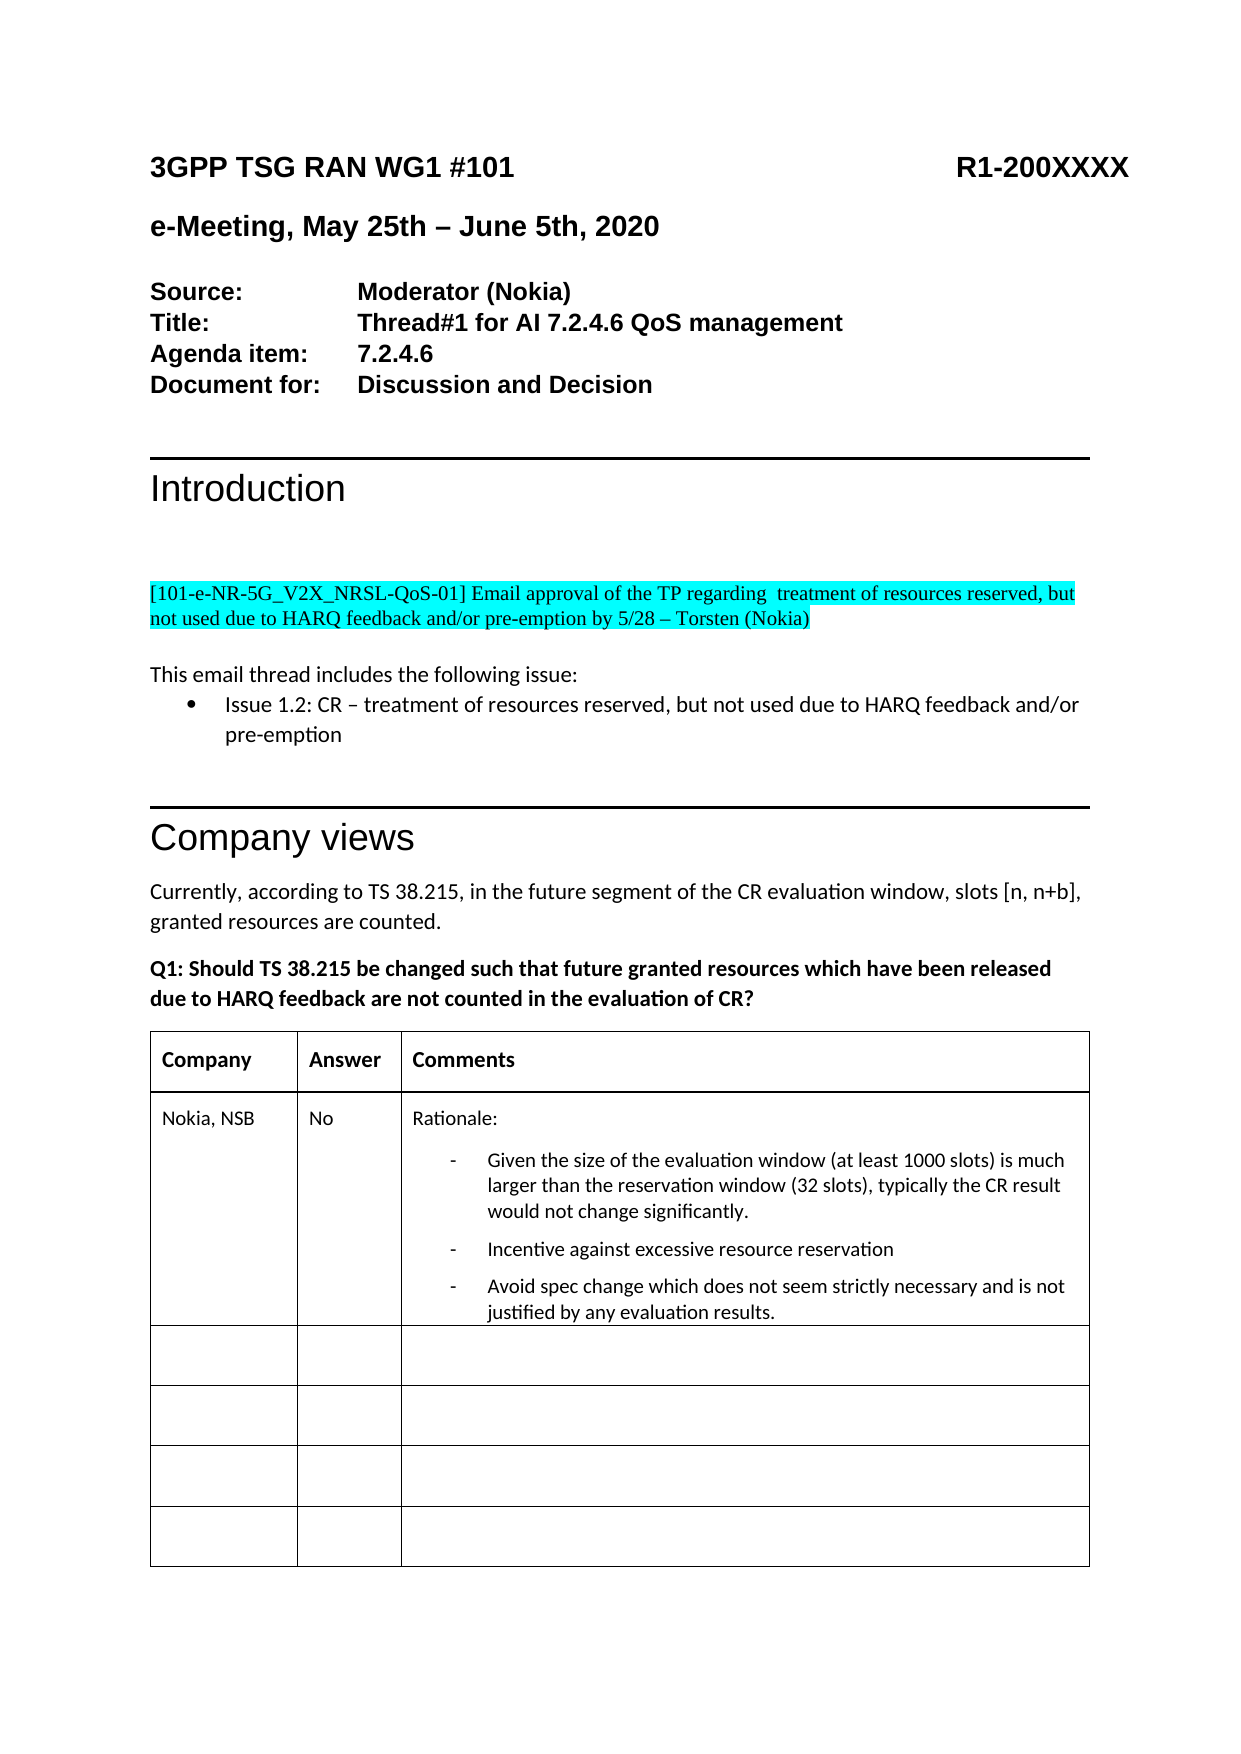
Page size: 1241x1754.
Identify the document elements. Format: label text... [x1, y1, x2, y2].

table_cell Rationale: Given the size of the evaluation window (at least 1000 slots) is much larger than the reservation window (32 slots), typically the CR result would not change significantly. Incentive against excessive resource reservation Avoid spec change which does not seem strictly necessary and is not justified by any evaluation results. [402, 1093, 1089, 1324]
table_cell [151, 1507, 297, 1566]
table_cell No [298, 1093, 401, 1324]
text Document for: Discussion and Decision [150, 370, 1090, 398]
text This email thread includes the following issue: [150, 629, 1090, 688]
subtitle Introduction [150, 460, 1090, 509]
list Issue 1.2: CR – treatment of resources reserved, but not used due to HARQ feedback and/or pre-emption [187, 690, 1090, 748]
subtitle Company views [150, 809, 1090, 858]
text Q1: Should TS 38.215 be changed such that future granted resources which have been released due to HARQ feedback are not counted in the evaluation of CR? [150, 954, 1090, 1012]
table_cell [298, 1446, 401, 1506]
table_cell [298, 1386, 401, 1445]
table_cell [151, 1326, 297, 1385]
table_cell [151, 1446, 297, 1506]
text Title: Thread#1 for AI 7.2.4.6 QoS management [150, 308, 1090, 336]
table_header Comments [402, 1032, 1089, 1091]
text Currently, according to TS 38.215, in the future segment of the CR evaluation window, slots [n, n+b], granted resources are counted. [150, 877, 1090, 935]
table_cell [151, 1386, 297, 1445]
text [101-e-NR-5G_V2X_NRSL-QoS-01] Email approval of the TP regarding treatment of resources reserved, but not used due to HARQ feedback and/or pre-emption by 5/28 – Torsten (Nokia) [810, 581, 1090, 629]
table_cell [402, 1507, 1089, 1566]
table_cell [402, 1326, 1089, 1385]
text Agenda item: 7.2.4.6 [150, 339, 1090, 367]
table_header Company [151, 1032, 297, 1091]
table_cell [402, 1446, 1089, 1506]
table_cell [298, 1507, 401, 1566]
table_cell [298, 1326, 401, 1385]
table_cell Nokia, NSB [151, 1093, 297, 1324]
table_header Answer [298, 1032, 401, 1091]
table_cell [402, 1386, 1089, 1445]
text e-Meeting, May 25th – June 5th, 2020 [150, 209, 1090, 243]
text 3GPP TSG RAN WG1 #101 R1-200XXXX [150, 150, 1096, 183]
text Source: Moderator (Nokia) [150, 277, 1090, 305]
